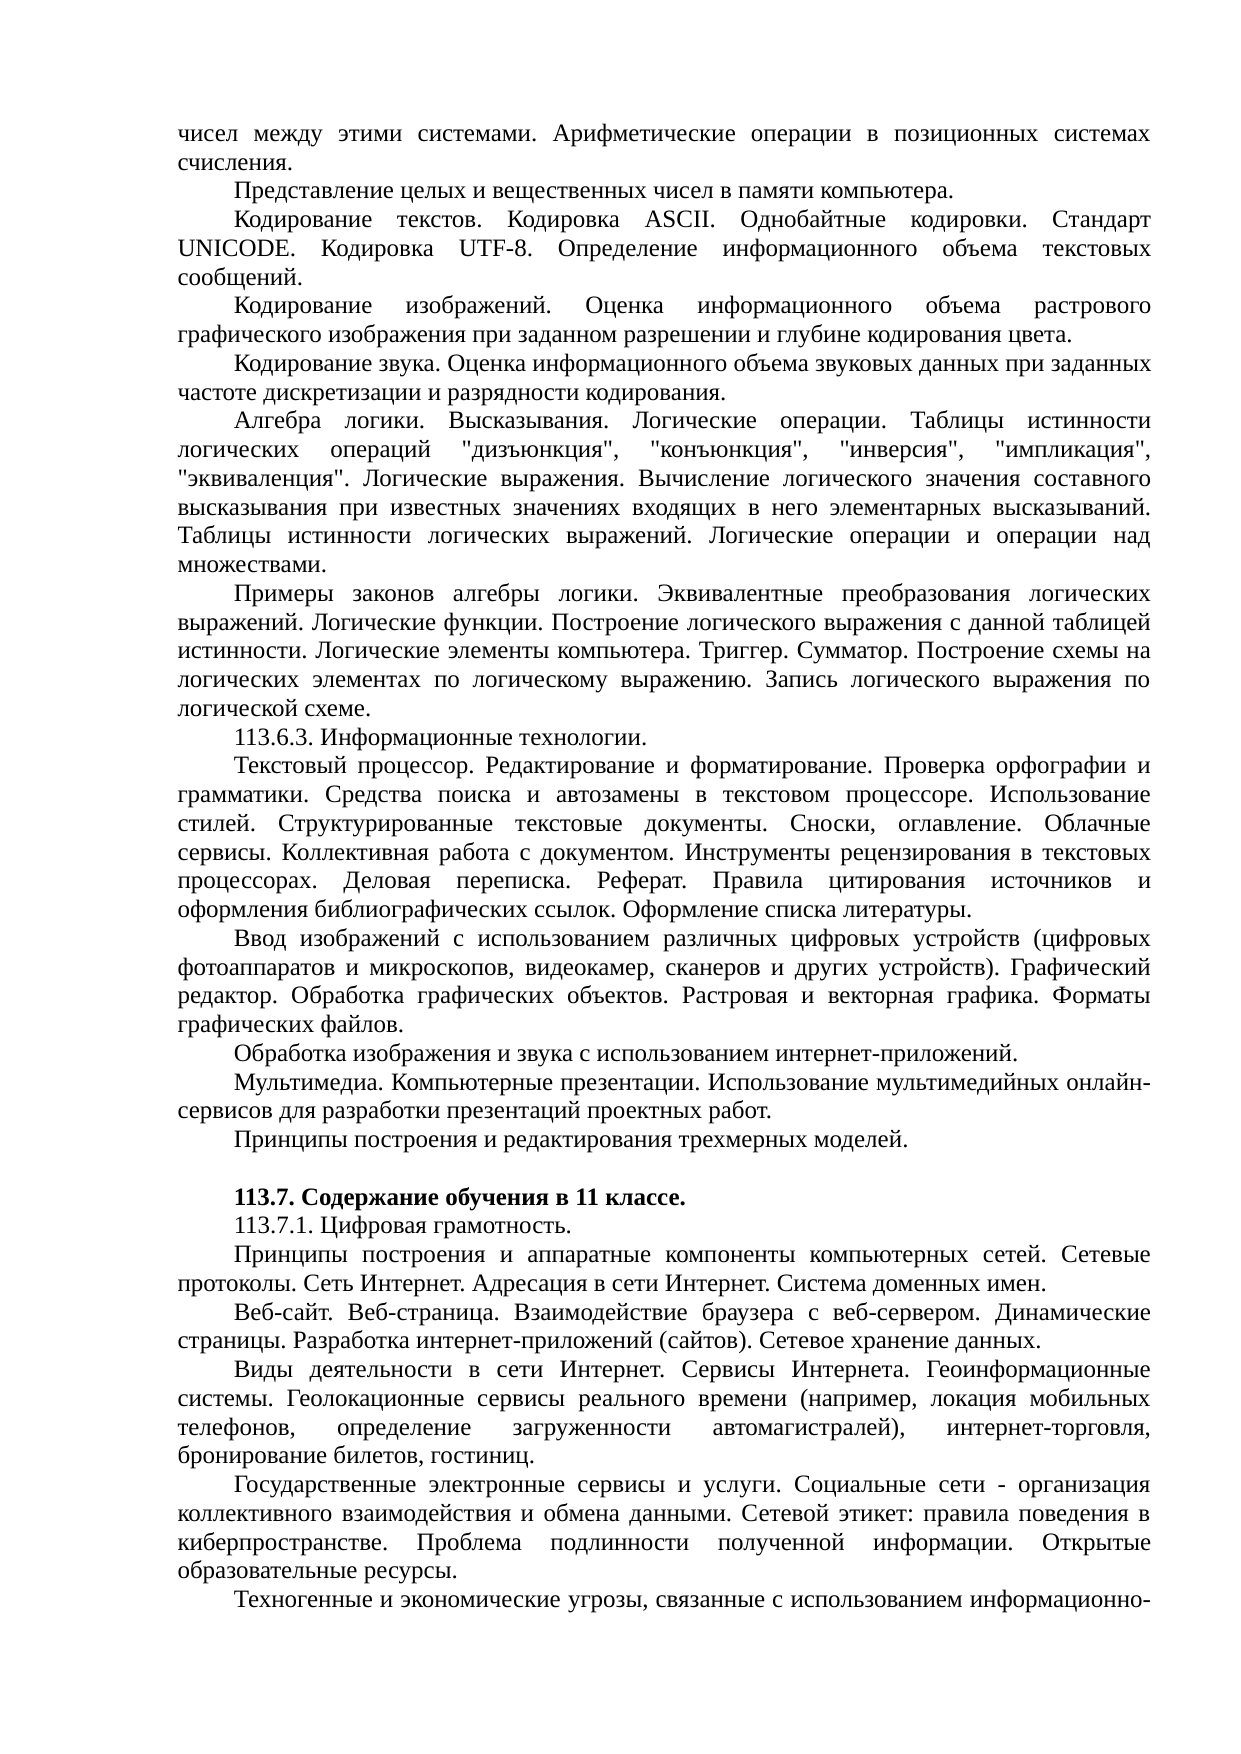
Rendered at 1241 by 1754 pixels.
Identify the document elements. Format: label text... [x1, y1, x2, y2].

text Алгебра логики. Высказывания. Логические операции. Таблицы истинности логических операций "дизъюнкция", "конъюнкция", "инверсия", "импликация", "эквиваленция". Логические выражения. Вычисление логического значения составного высказывания при известных значениях входящих в него элементарных высказываний. Таблицы истинности логических выражений. Логические операции и операции над множествами. [177, 406, 1152, 578]
title 113.7. Содержание обучения в 11 классе. [177, 1182, 1152, 1211]
text Примеры законов алгебры логики. Эквивалентные преобразования логических выражений. Логические функции. Построение логического выражения с данной таблицей истинности. Логические элементы компьютера. Триггер. Сумматор. Построение схемы на логических элементах по логическому выражению. Запись логического выражения по логической схеме. [177, 578, 1152, 722]
text Мультимедиа. Компьютерные презентации. Использование мультимедийных онлайн-сервисов для разработки презентаций проектных работ. [177, 1067, 1152, 1124]
text Принципы построения и аппаратные компоненты компьютерных сетей. Сетевые протоколы. Сеть Интернет. Адресация в сети Интернет. Система доменных имен. [177, 1239, 1152, 1297]
text Государственные электронные сервисы и услуги. Социальные сети - организация коллективного взаимодействия и обмена данными. Сетевой этикет: правила поведения в киберпространстве. Проблема подлинности полученной информации. Открытые образовательные ресурсы. [177, 1469, 1152, 1584]
text Принципы построения и редактирования трехмерных моделей. [177, 1124, 1152, 1153]
text Кодирование изображений. Оценка информационного объема растрового графического изображения при заданном разрешении и глубине кодирования цвета. [177, 291, 1152, 348]
text Веб-сайт. Веб-страница. Взаимодействие браузера с веб-сервером. Динамические страницы. Разработка интернет-приложений (сайтов). Сетевое хранение данных. [177, 1297, 1152, 1354]
text 113.6.3. Информационные технологии. [177, 722, 1152, 751]
text 113.7.1. Цифровая грамотность. [177, 1211, 1152, 1239]
text Представление целых и вещественных чисел в памяти компьютера. [177, 176, 1152, 204]
text Виды деятельности в сети Интернет. Сервисы Интернета. Геоинформационные системы. Геолокационные сервисы реального времени (например, локация мобильных телефонов, определение загруженности автомагистралей), интернет-торговля, бронирование билетов, гостиниц. [177, 1354, 1152, 1469]
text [177, 118, 1152, 176]
text Обработка изображения и звука с использованием интернет-приложений. [177, 1038, 1152, 1067]
text Кодирование текстов. Кодировка ASCII. Однобайтные кодировки. Стандарт UNICODE. Кодировка UTF-8. Определение информационного объема текстовых сообщений. [177, 204, 1152, 291]
text Ввод изображений с использованием различных цифровых устройств (цифровых фотоаппаратов и микроскопов, видеокамер, сканеров и других устройств). Графический редактор. Обработка графических объектов. Растровая и векторная графика. Форматы графических файлов. [177, 923, 1152, 1038]
text Кодирование звука. Оценка информационного объема звуковых данных при заданных частоте дискретизации и разрядности кодирования. [177, 348, 1152, 406]
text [177, 1584, 1152, 1613]
text Текстовый процессор. Редактирование и форматирование. Проверка орфографии и грамматики. Средства поиска и автозамены в текстовом процессоре. Использование стилей. Структурированные текстовые документы. Сноски, оглавление. Облачные сервисы. Коллективная работа с документом. Инструменты рецензирования в текстовых процессорах. Деловая переписка. Реферат. Правила цитирования источников и оформления библиографических ссылок. Оформление списка литературы. [177, 751, 1152, 923]
